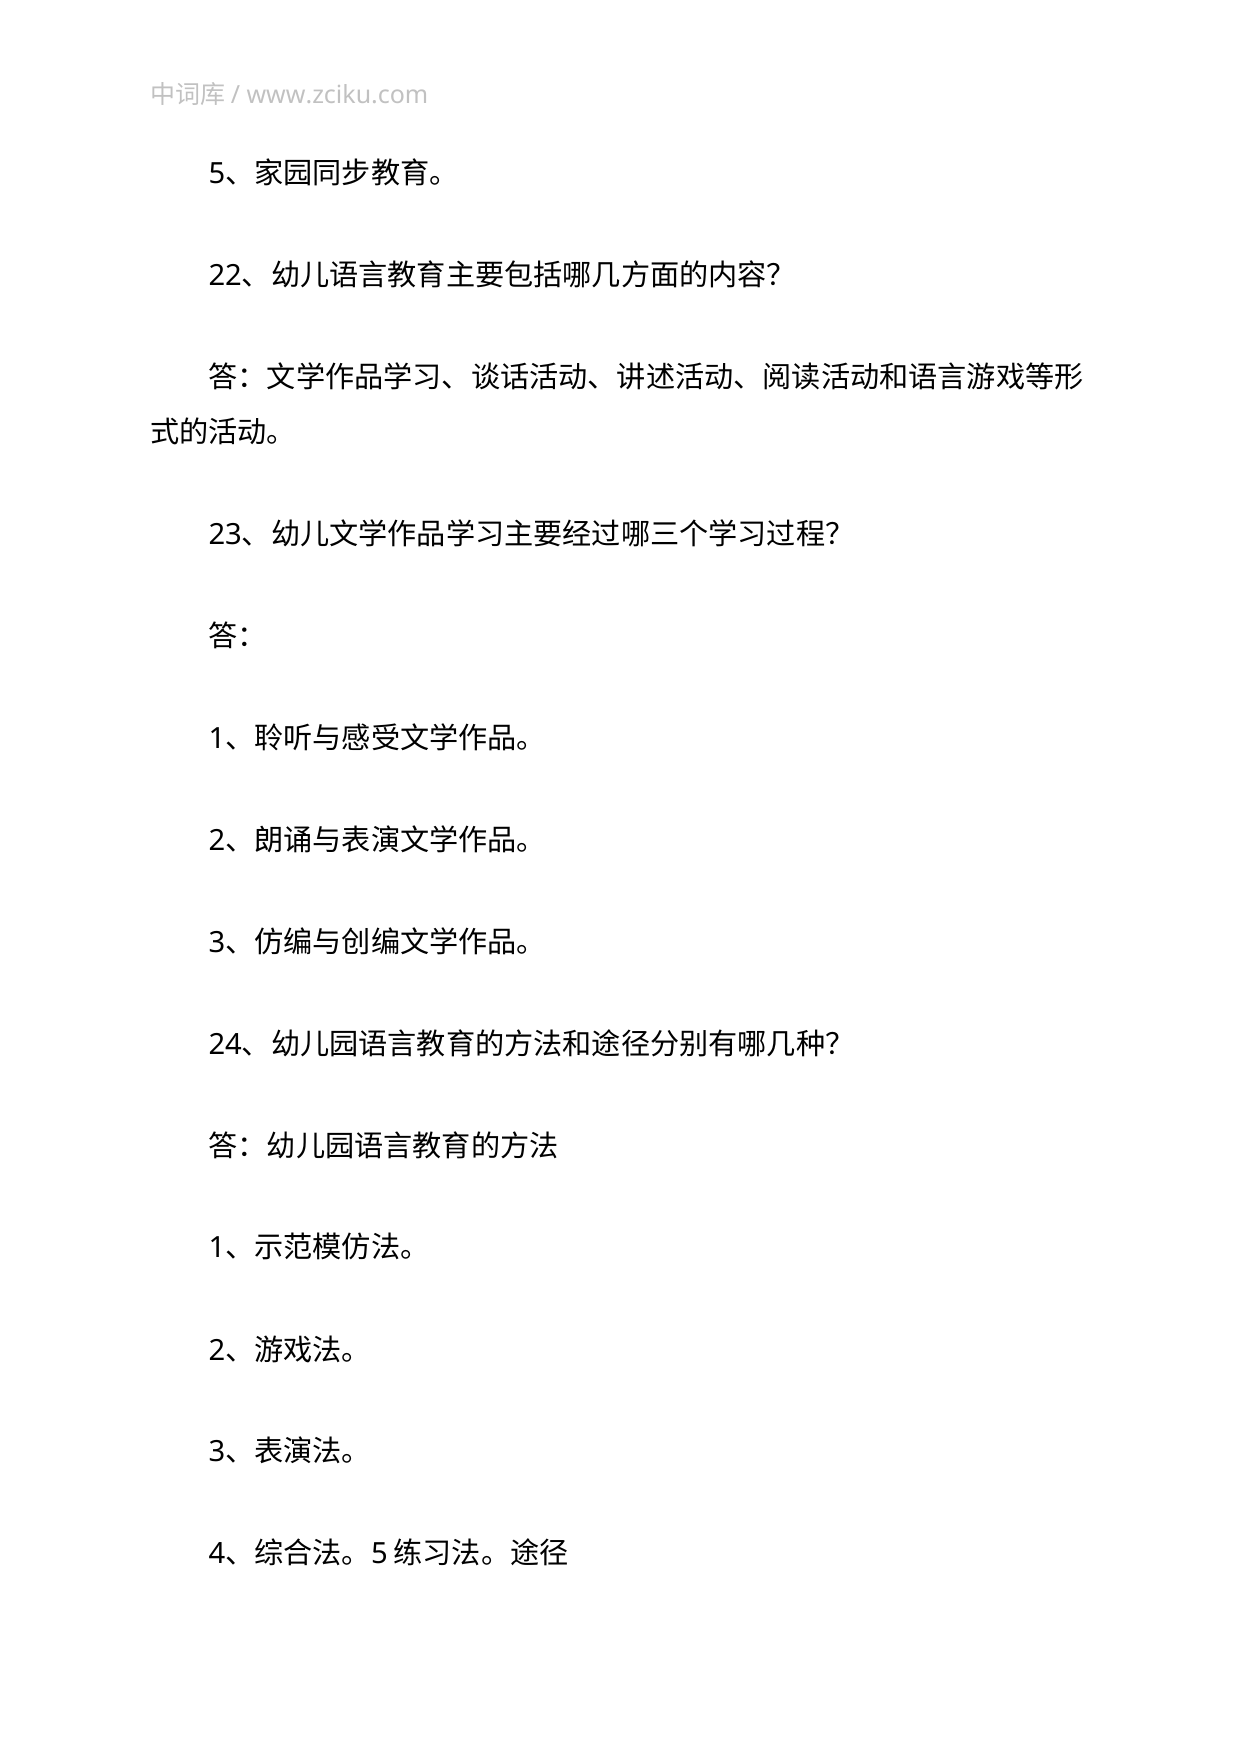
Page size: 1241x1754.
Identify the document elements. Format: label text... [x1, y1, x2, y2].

text 3、仿编与创编文学作品。 [150, 918, 1090, 961]
text 答：幼儿园语言教育的方法 [150, 1122, 1090, 1164]
text 23、幼儿文学作品学习主要经过哪三个学习过程？ [150, 511, 1090, 553]
text 答：文学作品学习、谈话活动、讲述活动、阅读活动和语言游戏等形式的活动。 [150, 354, 1090, 451]
text 24、幼儿园语言教育的方法和途径分别有哪几种？ [150, 1020, 1090, 1063]
text 1、聆听与感受文学作品。 [150, 714, 1090, 757]
text 2、游戏法。 [150, 1326, 1090, 1368]
text 3、表演法。 [150, 1428, 1090, 1470]
text 1、示范模仿法。 [150, 1224, 1090, 1266]
text 2、朗诵与表演文学作品。 [150, 816, 1090, 859]
text 5、家园同步教育。 [150, 150, 1090, 192]
text 答： [150, 613, 1090, 655]
text 22、幼儿语言教育主要包括哪几方面的内容？ [150, 252, 1090, 294]
text 4、综合法。5练习法。途径 [150, 1530, 1090, 1572]
